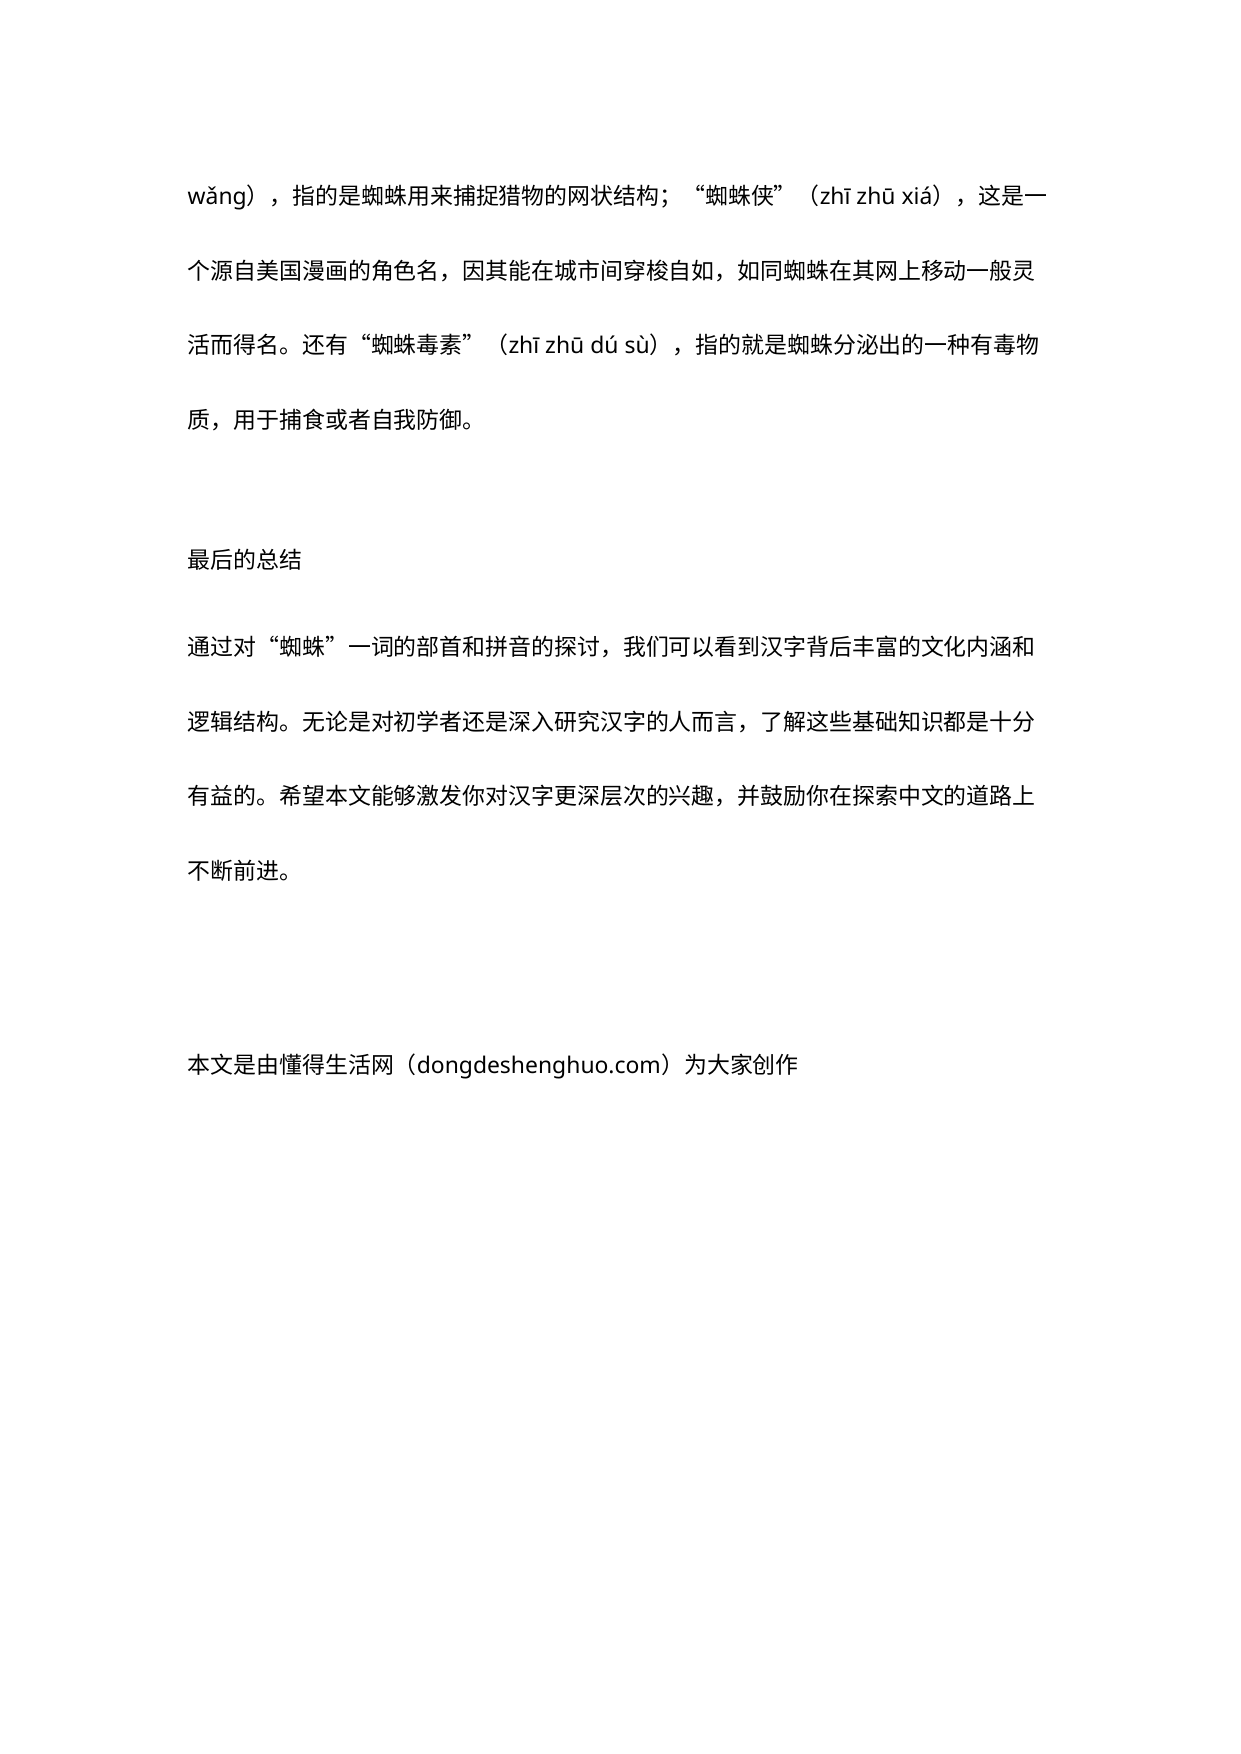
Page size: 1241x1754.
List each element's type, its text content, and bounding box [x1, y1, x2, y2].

text 最后的总结 [187, 526, 1053, 591]
text 本文是由懂得生活网（dongdeshenghuo.com）为大家创作 [187, 1031, 1053, 1096]
text 通过对“蜘蛛”一词的部首和拼音的探讨，我们可以看到汉字背后丰富的文化内涵和逻辑结构。无论是对初学者还是深入研究汉字的人而言，了解这些基础知识都是十分有益的。希望本文能够激发你对汉字更深层次的兴趣，并鼓励你在探索中文的道路上不断前进。 [187, 613, 1053, 902]
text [187, 162, 1053, 451]
